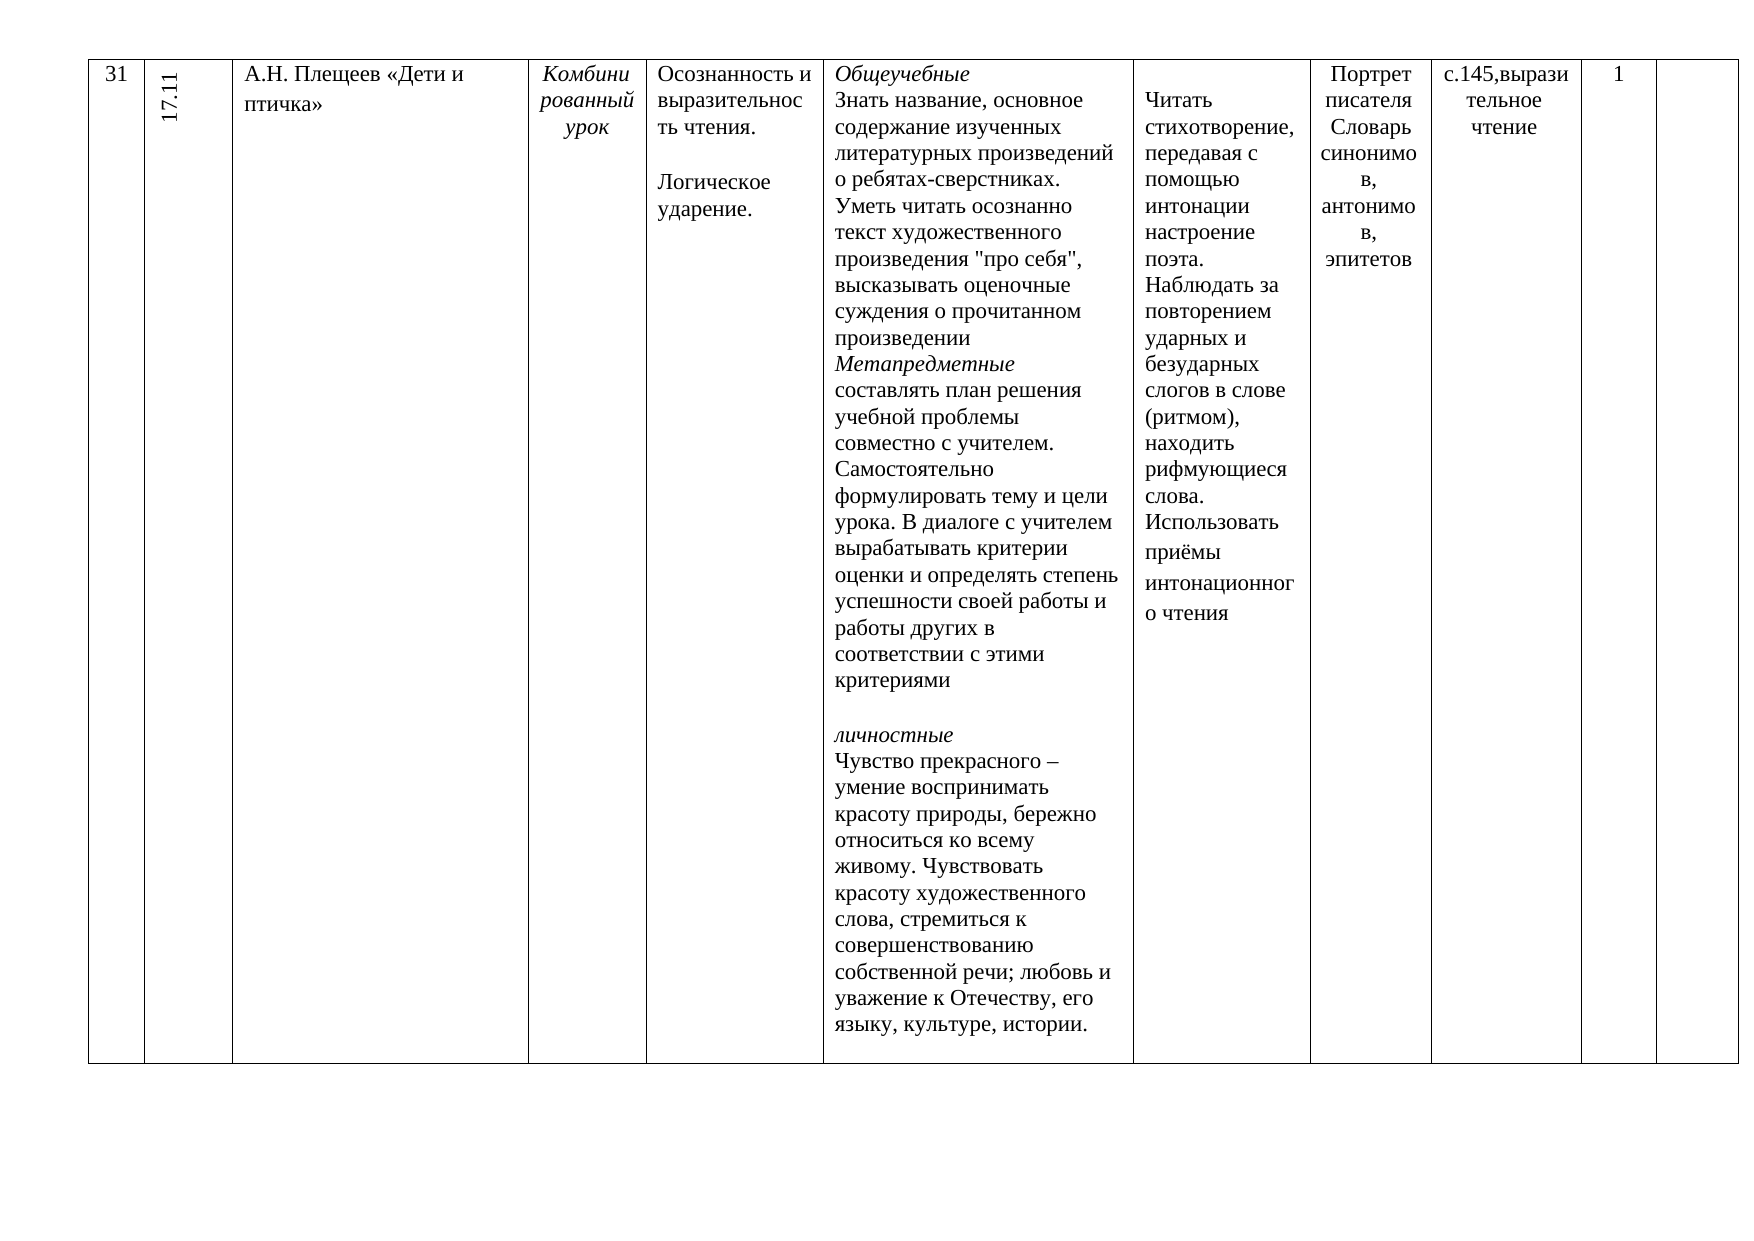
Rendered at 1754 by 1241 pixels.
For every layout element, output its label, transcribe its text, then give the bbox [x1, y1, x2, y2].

table_cell [1657, 60, 1738, 1063]
table_cell Осознанность и выразительность чтения. Логическое ударение. [647, 60, 823, 1063]
table_cell Общеучебные Знать название, основное содержание изученных литературных произведений о ребятах-сверстниках. Уметь читать осознанно текст художественного произведения "про себя", высказывать оценочные суждения о прочитанном произведении Метапредметные составлять план решения учебной проблемы совместно с учителем. Самостоятельно формулировать тему и цели урока. В диалоге с учителем вырабатывать критерии оценки и определять степень успешности своей работы и работы других в соответствии с этими критериями личностные Чувство прекрасного – умение воспринимать красоту природы, бережно относиться ко всему живому. Чувствовать красоту художественного слова, стремиться к совершенствованию собственной речи; любовь и уважение к Отечеству, его языку, культуре, истории. [824, 60, 1133, 1063]
table_cell Читать стихотворение, передавая с помощью интонации настроение поэта. Наблюдать за повторением ударных и безударных слогов в слове (ритмом), находить рифмующиеся слова. Использовать приёмы интонационного чтения [1134, 60, 1310, 1063]
table_cell 1 [1582, 60, 1656, 1063]
table_cell с.145,выразительное чтение [1432, 60, 1581, 1063]
table_cell 17.11 [145, 60, 232, 1063]
table_cell А.Н. Плещеев «Дети и птичка» [233, 60, 528, 1063]
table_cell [529, 60, 646, 1063]
table_cell 31 [89, 60, 144, 1063]
table_cell Портрет писателя Словарь синонимов, антонимов, эпитетов [1311, 60, 1431, 1063]
